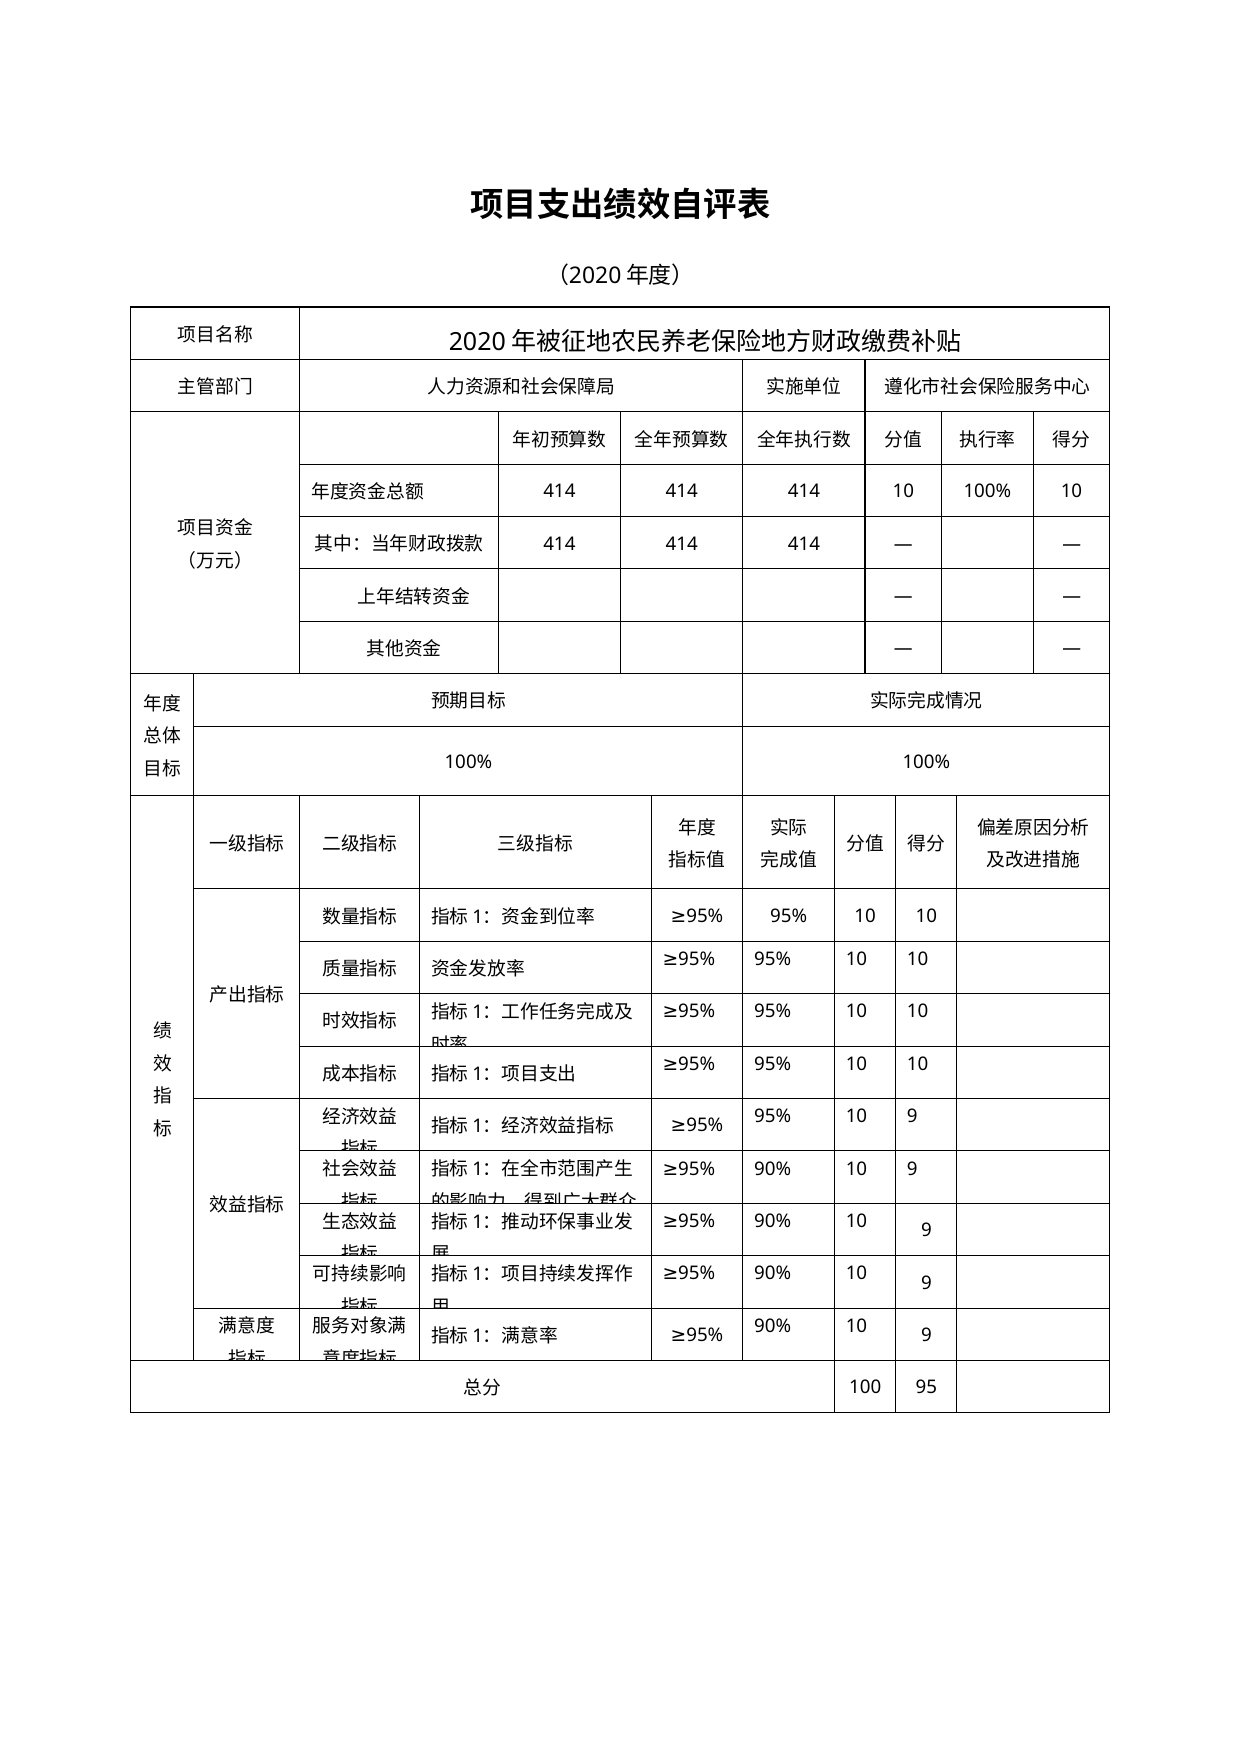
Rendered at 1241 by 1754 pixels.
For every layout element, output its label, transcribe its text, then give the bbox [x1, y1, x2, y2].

table_cell ≥95% [652, 1256, 742, 1307]
table_cell 可持续影响指标 [300, 1256, 419, 1307]
table_cell 项目资金 （万元） [131, 412, 299, 673]
table_cell [957, 1309, 1109, 1360]
table_cell [499, 622, 620, 673]
table_cell [499, 569, 620, 621]
table_cell 项目名称 [131, 308, 299, 359]
table_cell 时效指标 [300, 994, 419, 1046]
table_cell 经济效益 指标 [300, 1099, 419, 1150]
table_cell 绩 效 指 标 [131, 796, 193, 1360]
table_cell 执行率 [942, 412, 1033, 463]
table_cell 414 [499, 465, 620, 516]
table_cell 10 [835, 889, 895, 941]
table_cell 95% [743, 994, 834, 1046]
table_cell 人力资源和社会保障局 [300, 360, 742, 411]
table_cell 10 [835, 1151, 895, 1203]
table_cell 资金发放率 [420, 942, 651, 993]
table_cell 10 [896, 994, 956, 1046]
table_cell 指标1：经济效益指标 [420, 1099, 651, 1150]
table_cell [957, 1256, 1109, 1307]
table_cell 10 [835, 994, 895, 1046]
table_cell 成本指标 [300, 1047, 419, 1098]
table_cell 生态效益 指标 [300, 1204, 419, 1255]
table_cell 全年执行数 [743, 412, 864, 463]
table_cell ≥95% [652, 1204, 742, 1255]
table_cell 遵化市社会保险服务中心 [866, 360, 1109, 411]
table_cell 指标1：项目持续发挥作用 [420, 1256, 651, 1307]
table_cell 分值 [866, 412, 941, 463]
table_cell 主管部门 [131, 360, 299, 411]
table_cell [621, 622, 742, 673]
table_cell ≥95% [652, 942, 742, 993]
table_cell 年度资金总额 [300, 465, 498, 516]
table_cell 2020年被征地农民养老保险地方财政缴费补贴 [300, 308, 1109, 359]
table_cell 414 [743, 517, 864, 568]
table_cell 二级指标 [300, 796, 419, 888]
table_cell 分值 [835, 796, 895, 888]
table_cell 指标1：资金到位率 [420, 889, 651, 941]
table_cell [957, 889, 1109, 941]
table_cell 预期目标 [194, 674, 742, 726]
table_cell 社会效益 指标 [300, 1151, 419, 1203]
table_cell 95% [743, 1047, 834, 1098]
table_cell 100 [835, 1361, 895, 1412]
table_cell 其中：当年财政拨款 [300, 517, 498, 568]
table_cell 90% [743, 1204, 834, 1255]
table_cell — [1034, 517, 1109, 568]
table_cell 实际完成情况 [743, 674, 1109, 726]
table_cell 满意度 指标 [194, 1309, 299, 1360]
table_cell 年度 指标值 [652, 796, 742, 888]
table_cell 414 [621, 517, 742, 568]
table_cell 服务对象满意度指标 [300, 1309, 419, 1360]
table_cell 其他资金 [300, 622, 498, 673]
table_cell 一级指标 [194, 796, 299, 888]
table_header 项目支出绩效自评表 [131, 162, 1109, 241]
table_cell [300, 412, 498, 463]
table_cell 效益指标 [194, 1099, 299, 1307]
table_cell 数量指标 [300, 889, 419, 941]
table_cell 指标1：推动环保事业发展 [420, 1204, 651, 1255]
table_cell 上年结转资金 [300, 569, 498, 621]
table_cell 指标1：项目支出 [420, 1047, 651, 1098]
table_cell — [866, 622, 941, 673]
table_cell 10 [896, 942, 956, 993]
table_cell ≥95% [652, 1151, 742, 1203]
table_cell ≥95% [652, 994, 742, 1046]
table_cell 100% [942, 465, 1033, 516]
table_cell 年度总体目标 [131, 674, 193, 795]
table_cell （2020年度） [131, 241, 1109, 306]
table_cell 9 [896, 1309, 956, 1360]
table_cell 实施单位 [743, 360, 864, 411]
table_cell [942, 569, 1033, 621]
table_cell [957, 1204, 1109, 1255]
table_cell 全年预算数 [621, 412, 742, 463]
table_cell 10 [835, 1309, 895, 1360]
table_cell 10 [866, 465, 941, 516]
table_cell [957, 994, 1109, 1046]
table_cell 得分 [1034, 412, 1109, 463]
table_cell 三级指标 [420, 796, 651, 888]
table_cell [743, 569, 864, 621]
table_cell 产出指标 [194, 889, 299, 1098]
table_cell 实际 完成值 [743, 796, 834, 888]
table_cell 95% [743, 942, 834, 993]
table_cell [942, 517, 1033, 568]
table_cell 指标1：在全市范围产生的影响力，得到广大群众认可情况 [420, 1151, 651, 1203]
table_cell 90% [743, 1256, 834, 1307]
table_cell 10 [896, 1047, 956, 1098]
table_cell 9 [896, 1204, 956, 1255]
table_cell 10 [835, 1099, 895, 1150]
table_cell ≥95% [652, 1047, 742, 1098]
table_cell 10 [835, 1047, 895, 1098]
table_cell 10 [835, 1204, 895, 1255]
table_cell — [1034, 569, 1109, 621]
table_cell 95% [743, 889, 834, 941]
table_cell ≥95% [652, 1099, 742, 1150]
table_cell 95% [743, 1099, 834, 1150]
table_cell 总分 [131, 1361, 834, 1412]
table_cell [743, 622, 864, 673]
table_cell [957, 942, 1109, 993]
table_cell — [866, 517, 941, 568]
table_cell — [1034, 622, 1109, 673]
table_cell ≥95% [652, 889, 742, 941]
table_cell 100% [194, 727, 742, 795]
table_cell 95 [896, 1361, 956, 1412]
table_cell 指标1：满意率 [420, 1309, 651, 1360]
table_cell [942, 622, 1033, 673]
table_cell [621, 569, 742, 621]
table_cell ≥95% [652, 1309, 742, 1360]
table_cell 414 [743, 465, 864, 516]
table_cell 9 [896, 1151, 956, 1203]
table_cell [957, 1151, 1109, 1203]
table_cell [957, 1361, 1109, 1412]
table_cell 90% [743, 1151, 834, 1203]
table_cell — [866, 569, 941, 621]
table_cell 得分 [896, 796, 956, 888]
table_cell 100% [743, 727, 1109, 795]
table_cell 10 [896, 889, 956, 941]
table_cell 10 [1034, 465, 1109, 516]
table_cell [957, 1099, 1109, 1150]
table_cell 414 [621, 465, 742, 516]
table_cell 414 [499, 517, 620, 568]
table_cell 10 [835, 942, 895, 993]
table_cell 年初预算数 [499, 412, 620, 463]
table_cell [957, 1047, 1109, 1098]
table_cell 10 [835, 1256, 895, 1307]
table_cell 9 [896, 1256, 956, 1307]
table_cell 9 [896, 1099, 956, 1150]
table_cell 质量指标 [300, 942, 419, 993]
table_cell 90% [743, 1309, 834, 1360]
table_cell 指标1：工作任务完成及时率 [420, 994, 651, 1046]
table_cell 偏差原因分析及改进措施 [957, 796, 1109, 888]
